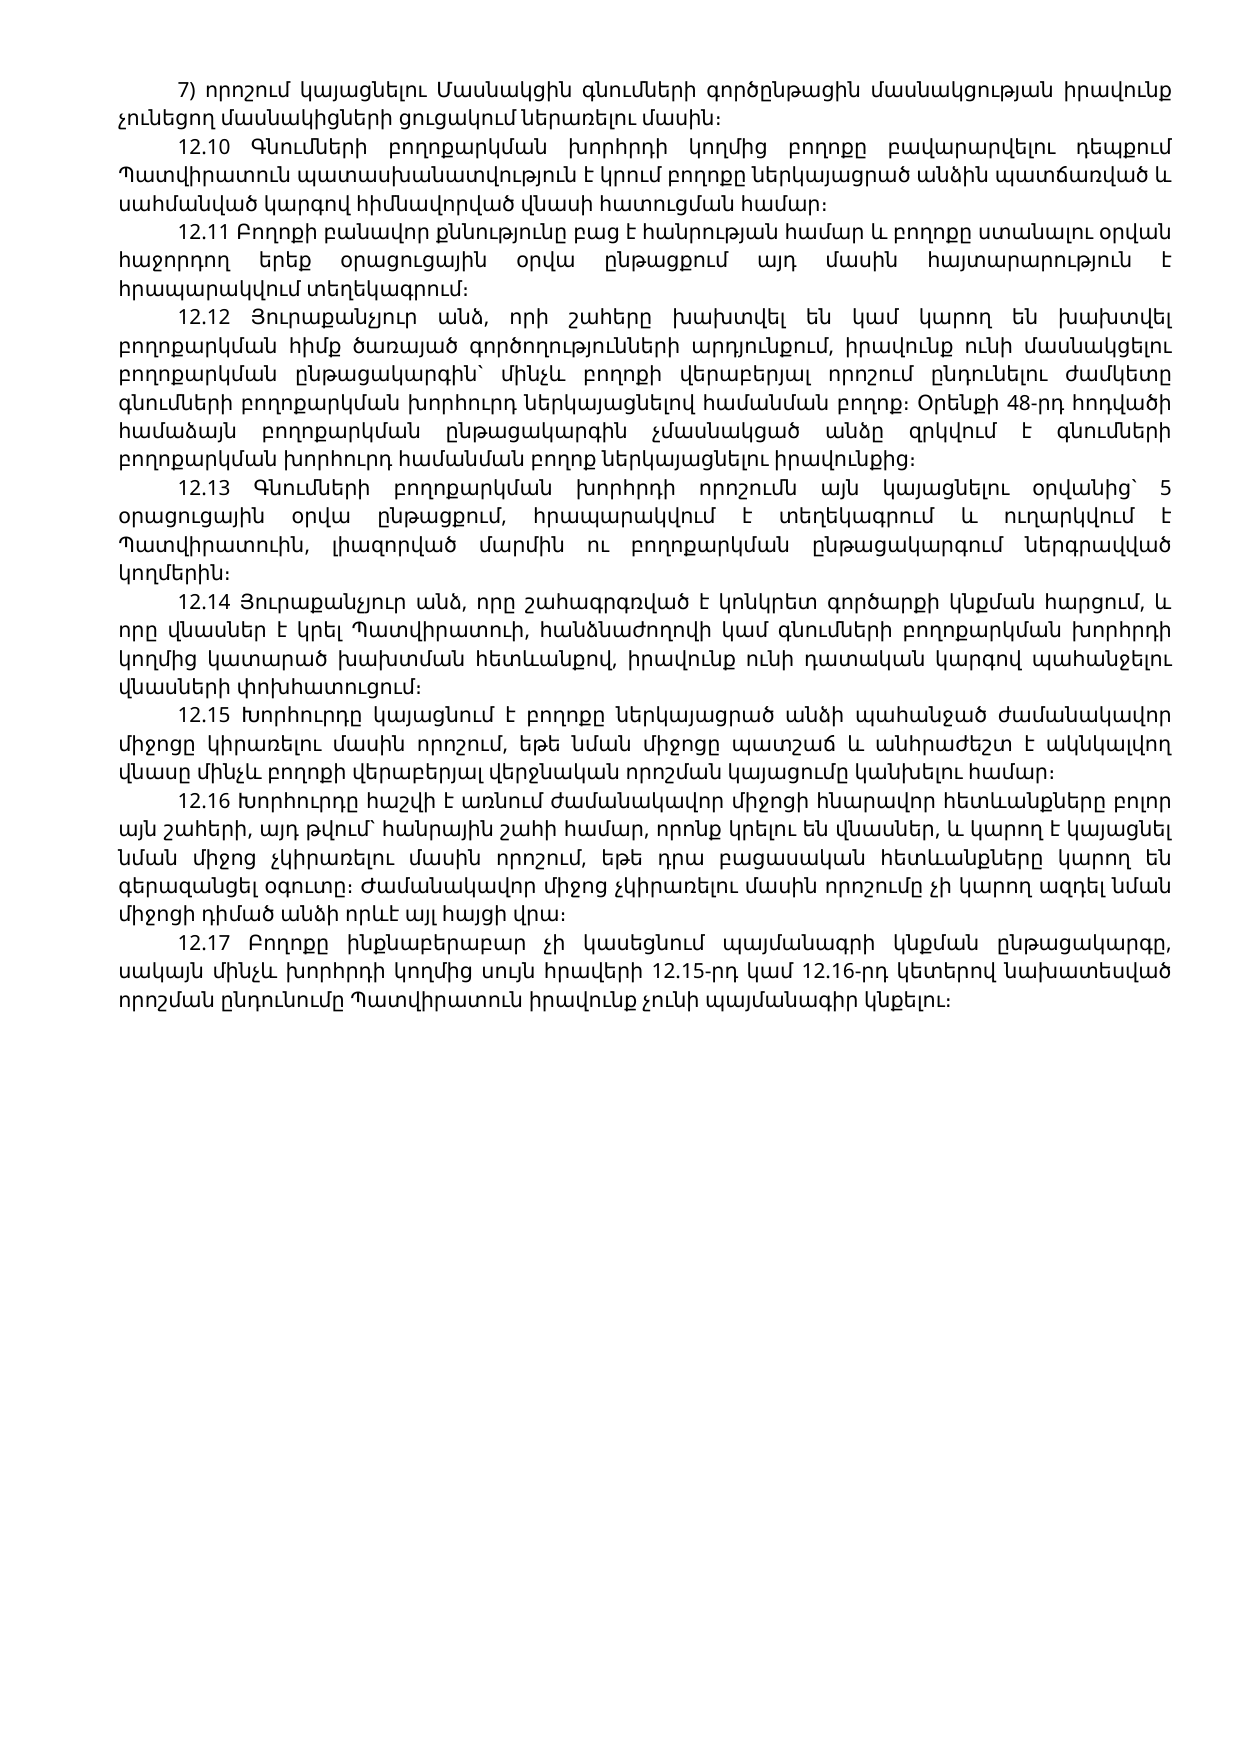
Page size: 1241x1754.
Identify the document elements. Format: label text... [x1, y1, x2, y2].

text 12.12 Յուրաքանչյուր անձ, որի շահերը խախտվել են կամ կարող են խախտվել բողոքարկման հիմք ծառայած գործողությունների արդյունքում, իրավունք ունի մասնակցելու բողոքարկման ընթացակարգին` մինչև բողոքի վերաբերյալ որոշում ընդունելու ժամկետը գնումների բողոքարկման խորհուրդ ներկայացնելով համանման բողոք։ Օրենքի 48-րդ հոդվածի համաձայն բողոքարկման ընթացակարգին չմասնակցած անձը զրկվում է գնումների բողոքարկման խորհուրդ համանման բողոք ներկայացնելու իրավունքից։ [118, 302, 1172, 473]
text 12.16 Խորհուրդը հաշվի է առնում ժամանակավոր միջոցի հնարավոր հետևանքները բոլոր այն շահերի, այդ թվում` հանրային շահի համար, որոնք կրելու են վնասներ, և կարող է կայացնել նման միջոց չկիրառելու մասին որոշում, եթե դրա բացասական հետևանքները կարող են գերազանցել օգուտը։ Ժամանակավոր միջոց չկիրառելու մասին որոշումը չի կարող ազդել նման միջոցի դիմած անձի որևէ այլ հայցի վրա։ [118, 786, 1172, 928]
text 12.17 Բողոքը ինքնաբերաբար չի կասեցնում պայմանագրի կնքման ընթացակարգը, սակայն մինչև խորհրդի կողմից սույն հրավերի 12.15-րդ կամ 12.16-րդ կետերով նախատեսված որոշման ընդունումը Պատվիրատուն իրավունք չունի պայմանագիր կնքելու։ [118, 928, 1172, 1013]
text 12.11 Բողոքի բանավոր քննությունը բաց է հանրության համար և բողոքը ստանալու օրվան հաջորդող երեք օրացուցային օրվա ընթացքում այդ մասին հայտարարություն է հրապարակվում տեղեկագրում։ [118, 217, 1172, 302]
text 12.13 Գնումների բողոքարկման խորհրդի որոշումն այն կայացնելու օրվանից` 5 օրացուցային օրվա ընթացքում, հրապարակվում է տեղեկագրում և ուղարկվում է Պատվիրատուին, լիազորված մարմին ու բողոքարկման ընթացակարգում ներգրավված կողմերին։ [118, 473, 1172, 587]
text 12.10 Գնումների բողոքարկման խորհրդի կողմից բողոքը բավարարվելու դեպքում Պատվիրատուն պատասխանատվություն է կրում բողոքը ներկայացրած անձին պատճառված և սահմանված կարգով հիմնավորված վնասի հատուցման համար։ [118, 132, 1172, 217]
text 12.14 Յուրաքանչյուր անձ, որը շահագրգռված է կոնկրետ գործարքի կնքման հարցում, և որը վնասներ է կրել Պատվիրատուի, հանձնաժողովի կամ գնումների բողոքարկման խորհրդի կողմից կատարած խախտման հետևանքով, իրավունք ունի դատական կարգով պահանջելու վնասների փոխհատուցում։ [118, 587, 1172, 701]
text 12.15 Խորհուրդը կայացնում է բողոքը ներկայացրած անձի պահանջած ժամանակավոր միջոցը կիրառելու մասին որոշում, եթե նման միջոցը պատշաճ և անհրաժեշտ է ակնկալվող վնասը մինչև բողոքի վերաբերյալ վերջնական որոշման կայացումը կանխելու համար։ [118, 701, 1172, 786]
text 7) որոշում կայացնելու Մասնակցին գնումների գործընթացին մասնակցության իրավունք չունեցող մասնակիցների ցուցակում ներառելու մասին։ [118, 75, 1172, 132]
